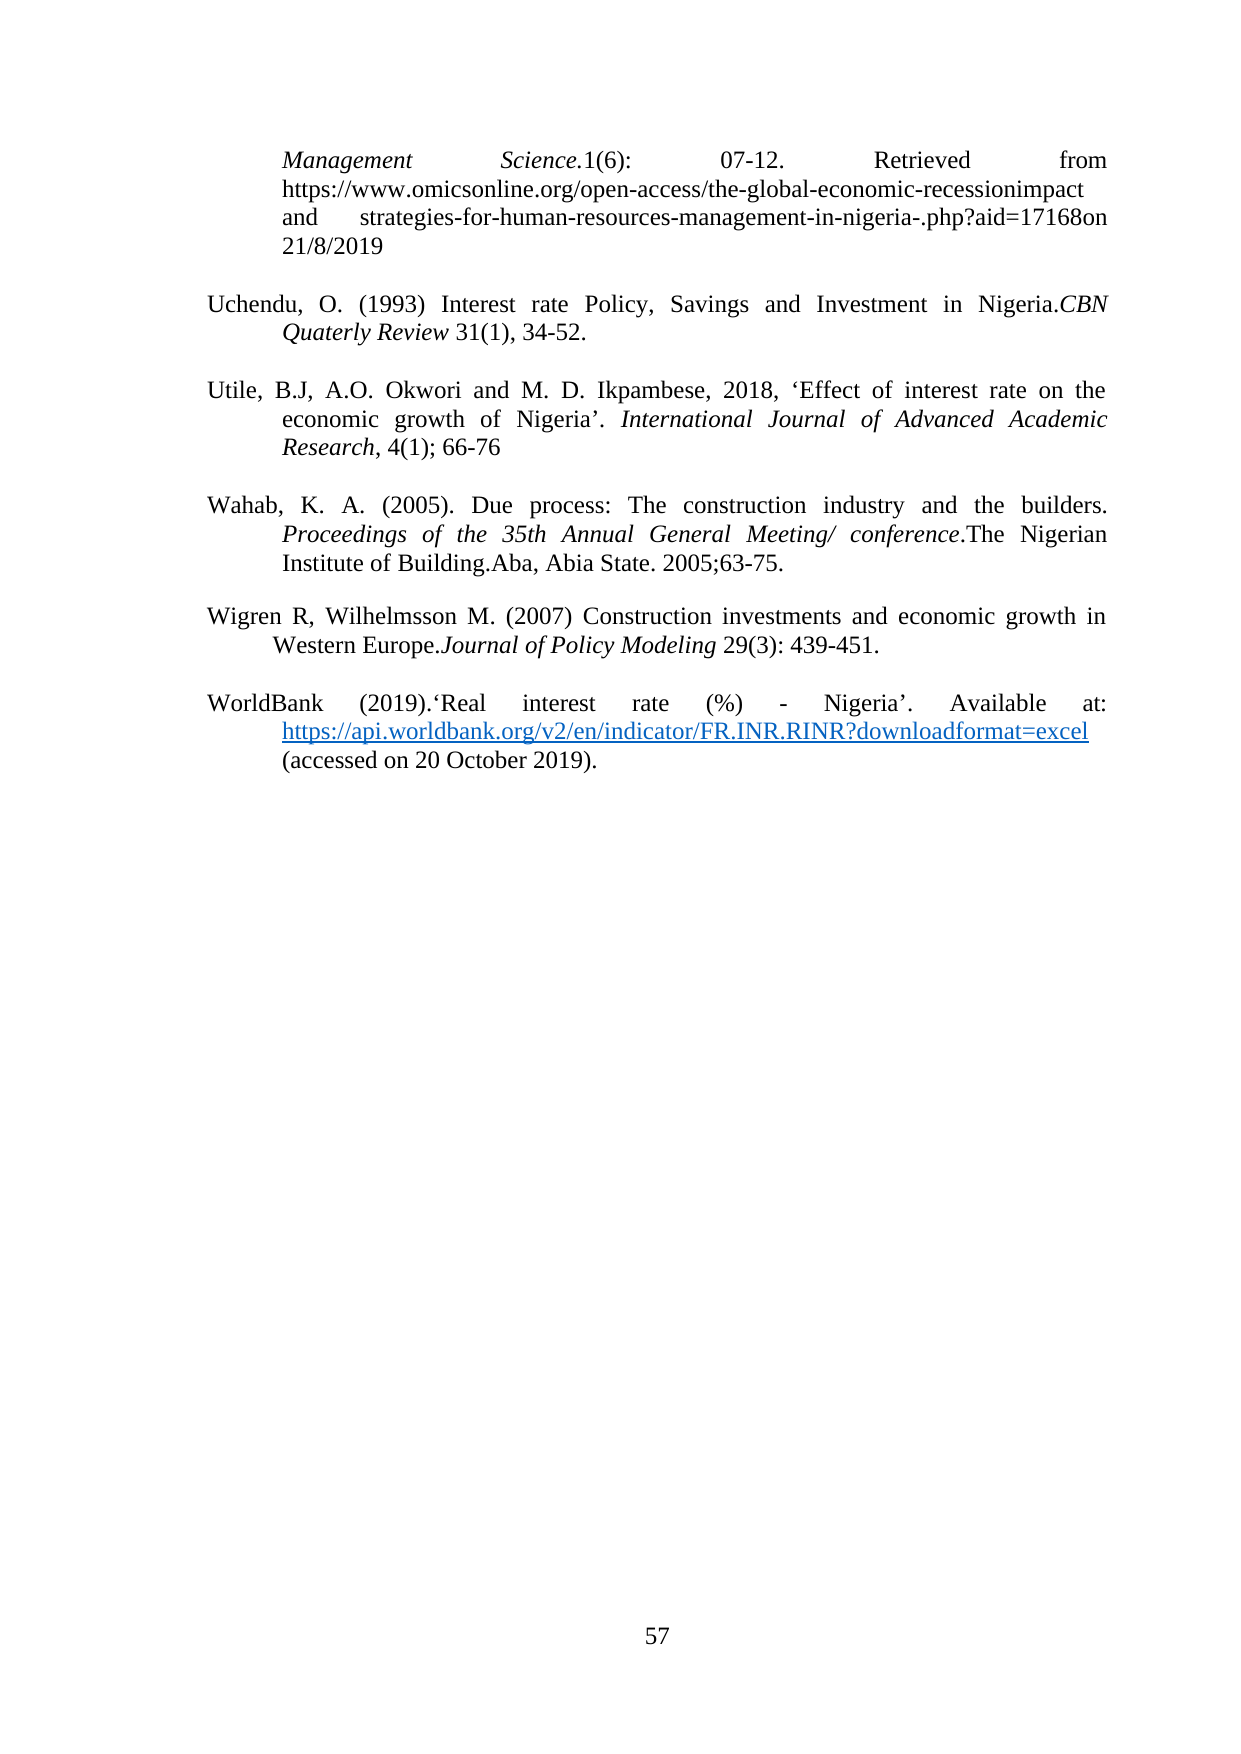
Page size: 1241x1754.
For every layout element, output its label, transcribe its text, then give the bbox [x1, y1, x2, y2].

text Management Science.1(6): 07-12. Retrieved from https://www.omicsonline.org/open-access/the-global-economic-recessionimpact and strategies-for-human-resources-management-in-nigeria-.php?aid=17168on 21/8/2019 [282, 145, 1108, 260]
text Utile, B.J, A.O. Okwori and M. D. Ikpambese, 2018, ‘Effect of interest rate on the economic growth of Nigeria’. International Journal of Advanced Academic Research, 4(1); 66-76 [207, 375, 1108, 461]
text Uchendu, O. (1993) Interest rate Policy, Savings and Investment in Nigeria.CBN Quaterly Review 31(1), 34-52. [207, 289, 1108, 346]
text Wigren R, Wilhelmsson M. (2007) Construction investments and economic growth in Western Europe.Journal of Policy Modeling 29(3): 439-451. [207, 601, 1107, 659]
text Wahab, K. A. (2005). Due process: The construction industry and the builders. Proceedings of the 35th Annual General Meeting/ conference.The Nigerian Institute of Building.Aba, Abia State. 2005;63-75. [207, 490, 1108, 576]
text WorldBank (2019).‘Real interest rate (%) - Nigeria’. Available at: https://api.worldbank.org/v2/en/indicator/FR.INR.RINR?downloadformat=excel (accessed on 20 October 2019). [207, 688, 1107, 774]
